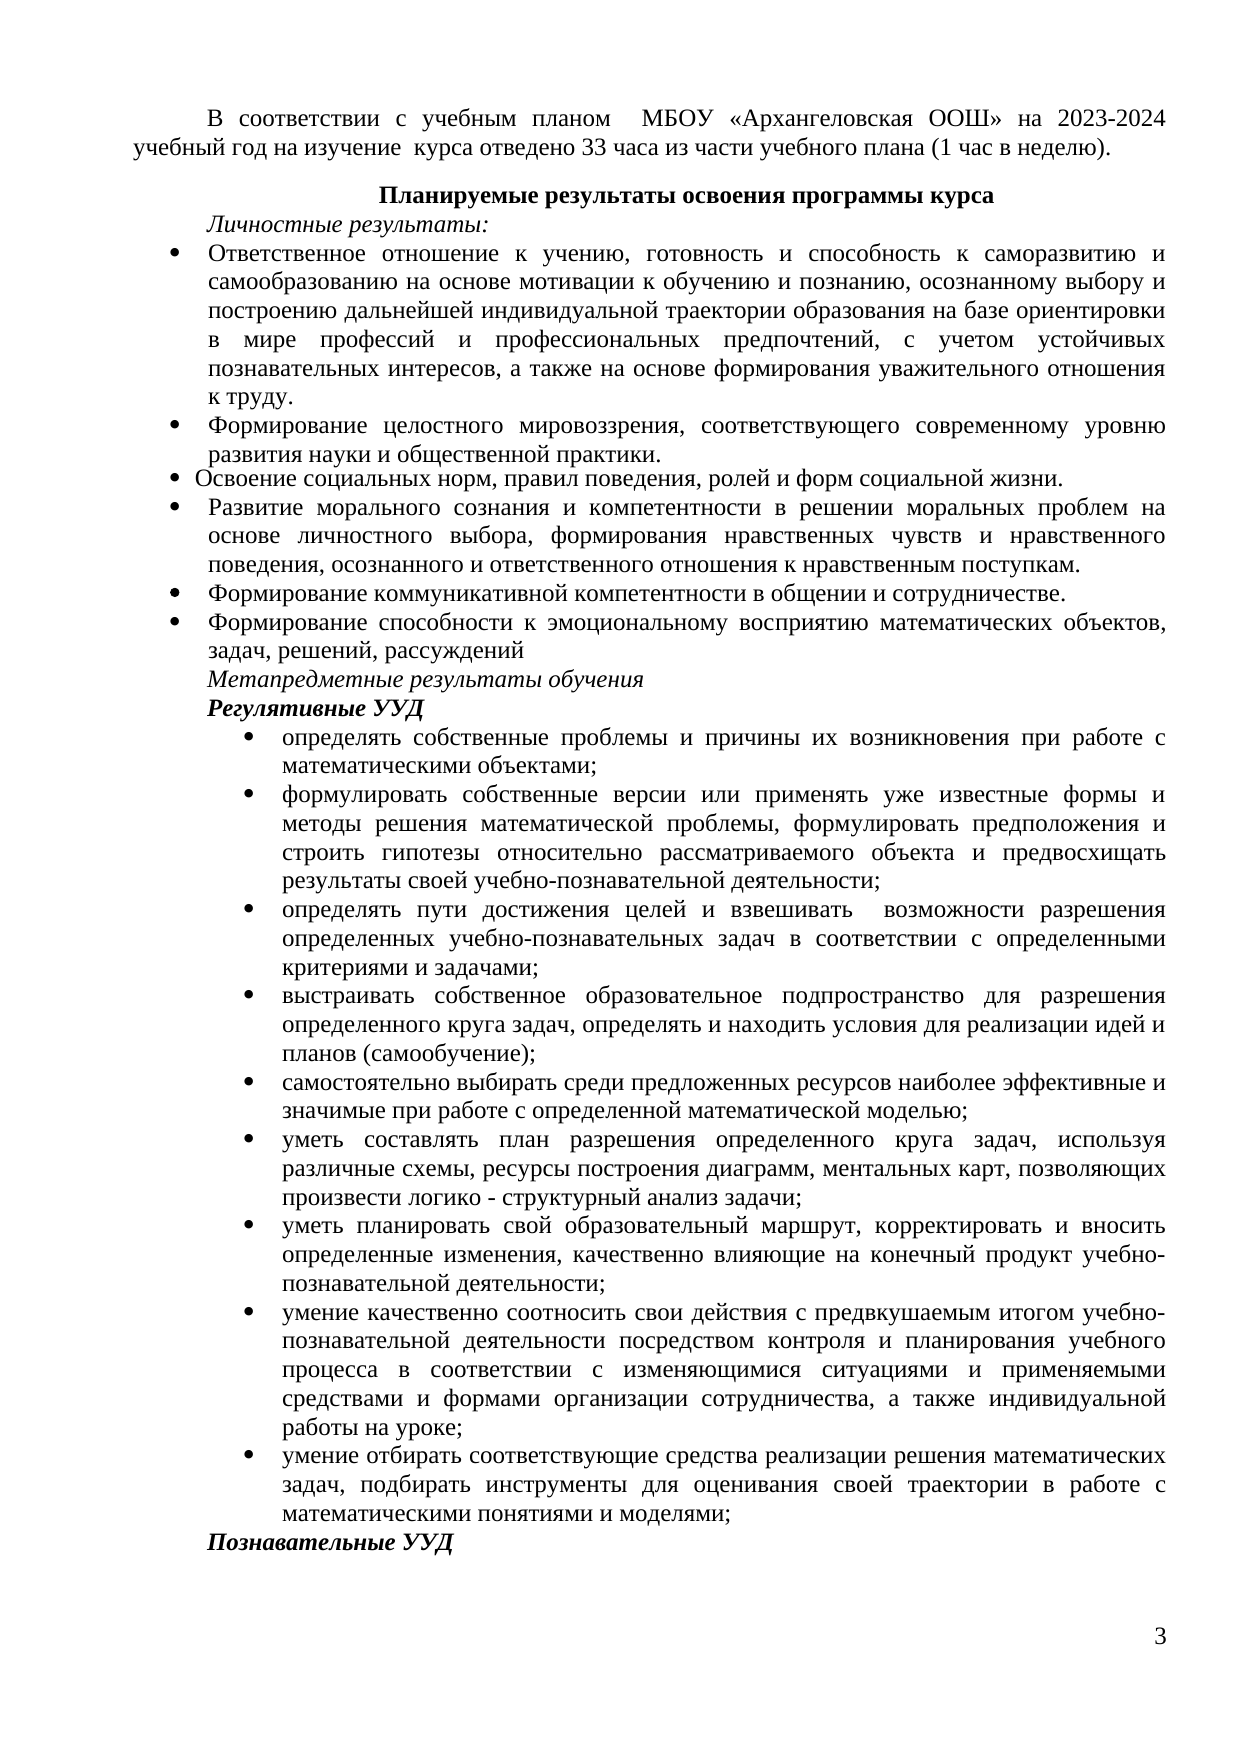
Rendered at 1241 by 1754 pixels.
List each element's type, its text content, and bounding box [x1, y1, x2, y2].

list Формирование коммуникативной компетентности в общении и сотрудничестве. [170, 578, 1167, 607]
list уметь составлять план разрешения определенного круга задач, используя различные схемы, ресурсы построения диаграмм, ментальных карт, позволяющих произвести логико - структурный анализ задачи; [244, 1124, 1167, 1210]
list умение качественно соотносить свои действия с предвкушаемым итогом учебно-познавательной деятельности посредством контроля и планирования учебного процесса в соответствии с изменяющимися ситуациями и применяемыми средствами и формами организации сотрудничества, а также индивидуальной работы на уроке; [244, 1297, 1167, 1440]
list уметь планировать свой образовательный маршрут, корректировать и вносить определенные изменения, качественно влияющие на конечный продукт учебно-познавательной деятельности; [244, 1210, 1167, 1297]
text В соответствии с учебным планом МБОУ «Архангеловская ООШ» на 2023-2024 учебный год на изучение курса отведено 33 часа из части учебного плана (1 час в неделю). [133, 103, 1167, 161]
text Познавательные УУД [133, 1527, 1167, 1555]
text Метапредметные результаты обучения [133, 664, 1167, 693]
list самостоятельно выбирать среди предложенных ресурсов наиболее эффективные и значимые при работе с определенной математической моделью; [244, 1067, 1167, 1124]
list Ответственное отношение к учению, готовность и способность к саморазвитию и самообразованию на основе мотивации к обучению и познанию, осознанному выбору и построению дальнейшей индивидуальной траектории образования на базе ориентировки в мире профессий и профессиональных предпочтений, с учетом устойчивых познавательных интересов, а также на основе формирования уважительного отношения к труду. [170, 238, 1167, 410]
list Освоение социальных норм, правил поведения, ролей и форм социальной жизни. [170, 468, 1167, 492]
list Формирование способности к эмоциональному восприятию математических объектов, задач, решений, рассуждений [170, 607, 1167, 664]
list умение отбирать соответствующие средства реализации решения математических задач, подбирать инструменты для оценивания своей траектории в работе с математическими понятиями и моделями; [244, 1440, 1167, 1527]
list определять пути достижения целей и взвешивать возможности разрешения определенных учебно-познавательных задач в соответствии с определенными критериями и задачами; [244, 894, 1167, 980]
list Развитие морального сознания и компетентности в решении моральных проблем на основе личностного выбора, формирования нравственных чувств и нравственного поведения, осознанного и ответственного отношения к нравственным поступкам. [170, 492, 1167, 578]
text Личностные результаты: [133, 209, 1167, 238]
list определять собственные проблемы и причины их возникновения при работе с математическими объектами; [244, 722, 1167, 779]
list Формирование целостного мировоззрения, соответствующего современному уровню развития науки и общественной практики. [170, 410, 1167, 468]
list формулировать собственные версии или применять уже известные формы и методы решения математической проблемы, формулировать предположения и строить гипотезы относительно рассматриваемого объекта и предвосхищать результаты своей учебно-познавательной деятельности; [244, 779, 1167, 894]
list выстраивать собственное образовательное подпространство для разрешения определенного круга задач, определять и находить условия для реализации идей и планов (самообучение); [244, 980, 1167, 1067]
text Планируемые результаты освоения программы курса [133, 180, 1167, 209]
text Регулятивные УУД [133, 693, 1167, 722]
